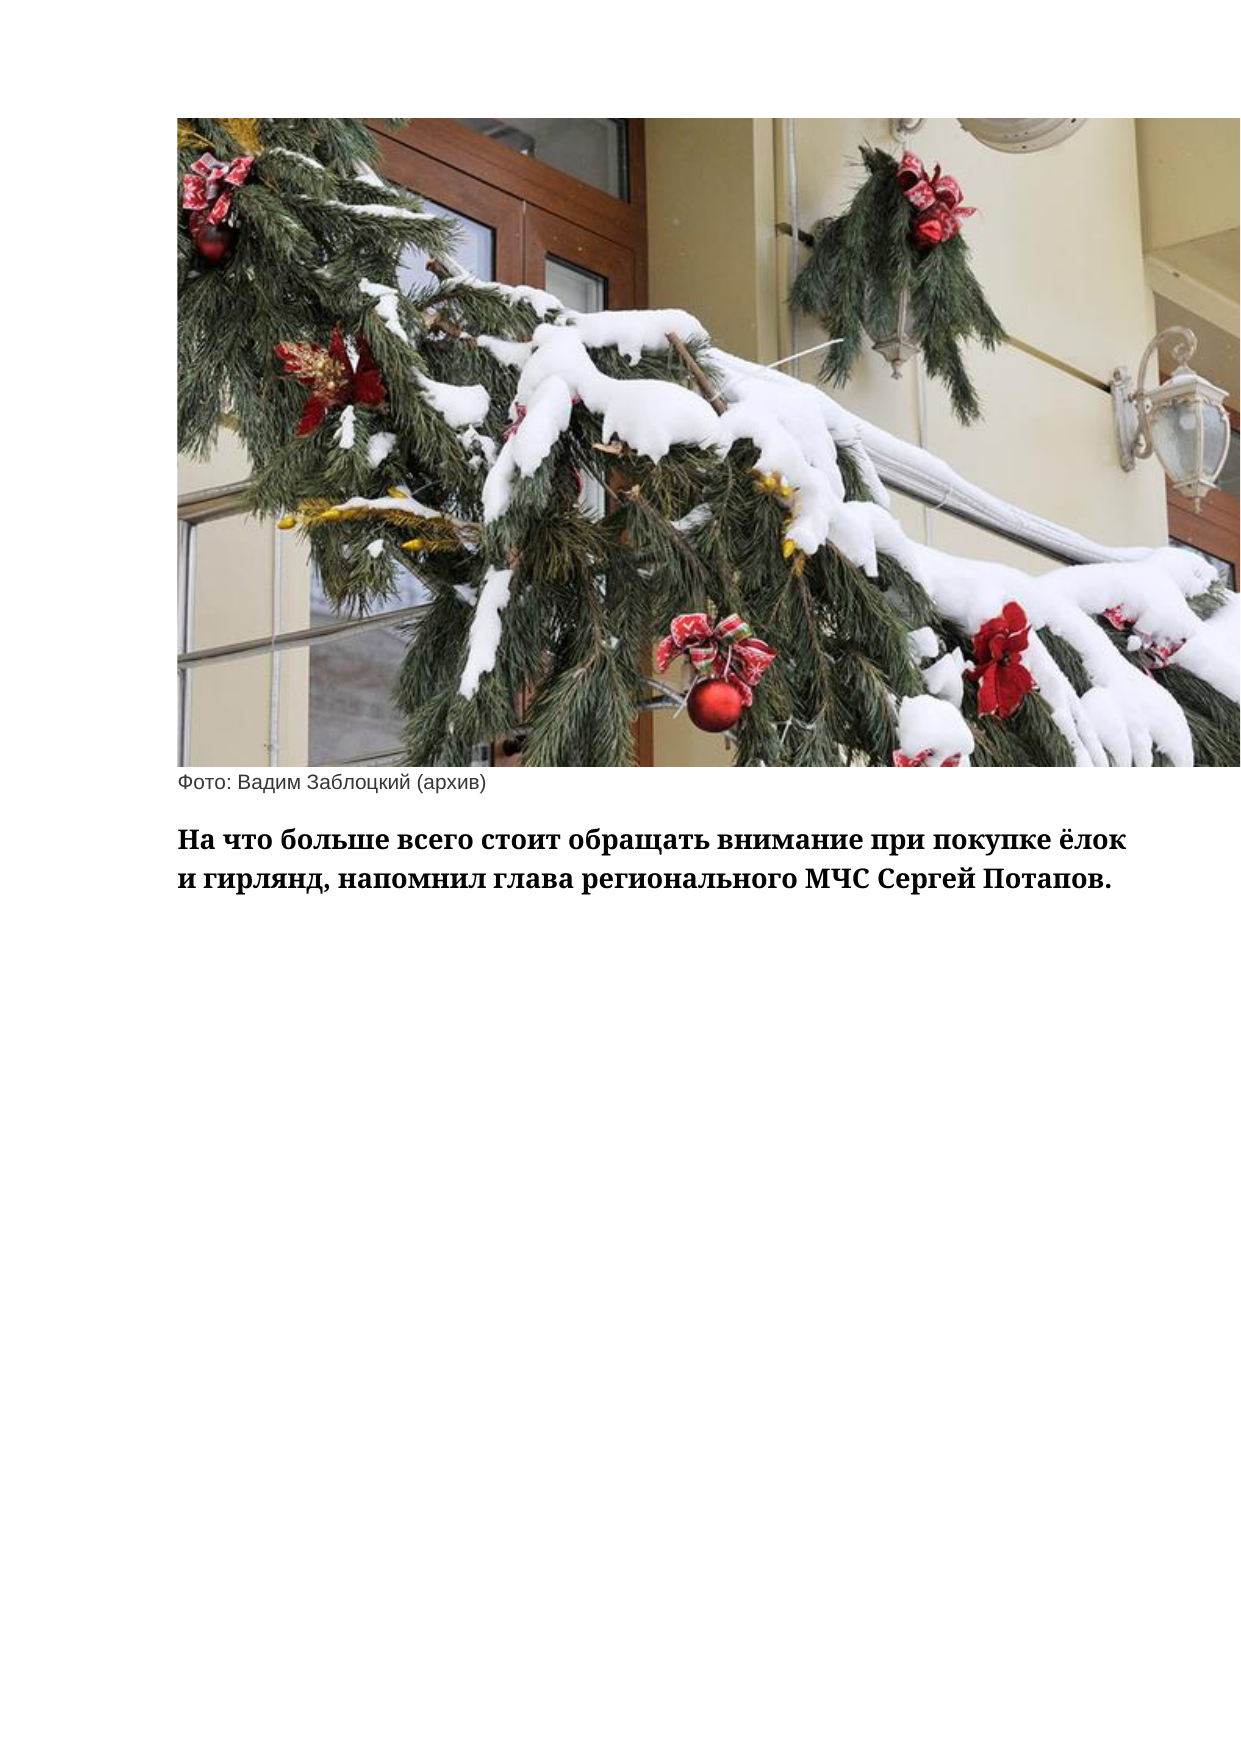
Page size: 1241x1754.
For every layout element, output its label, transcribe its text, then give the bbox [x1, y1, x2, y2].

picture [177, 118, 1241, 767]
text Фото: Вадим Заблоцкий (архив) [177, 767, 1152, 794]
text На что больше всего стоит обращать внимание при покупке ёлок и гирлянд, напомнил глава регионального МЧС Сергей Потапов. [177, 818, 1152, 896]
